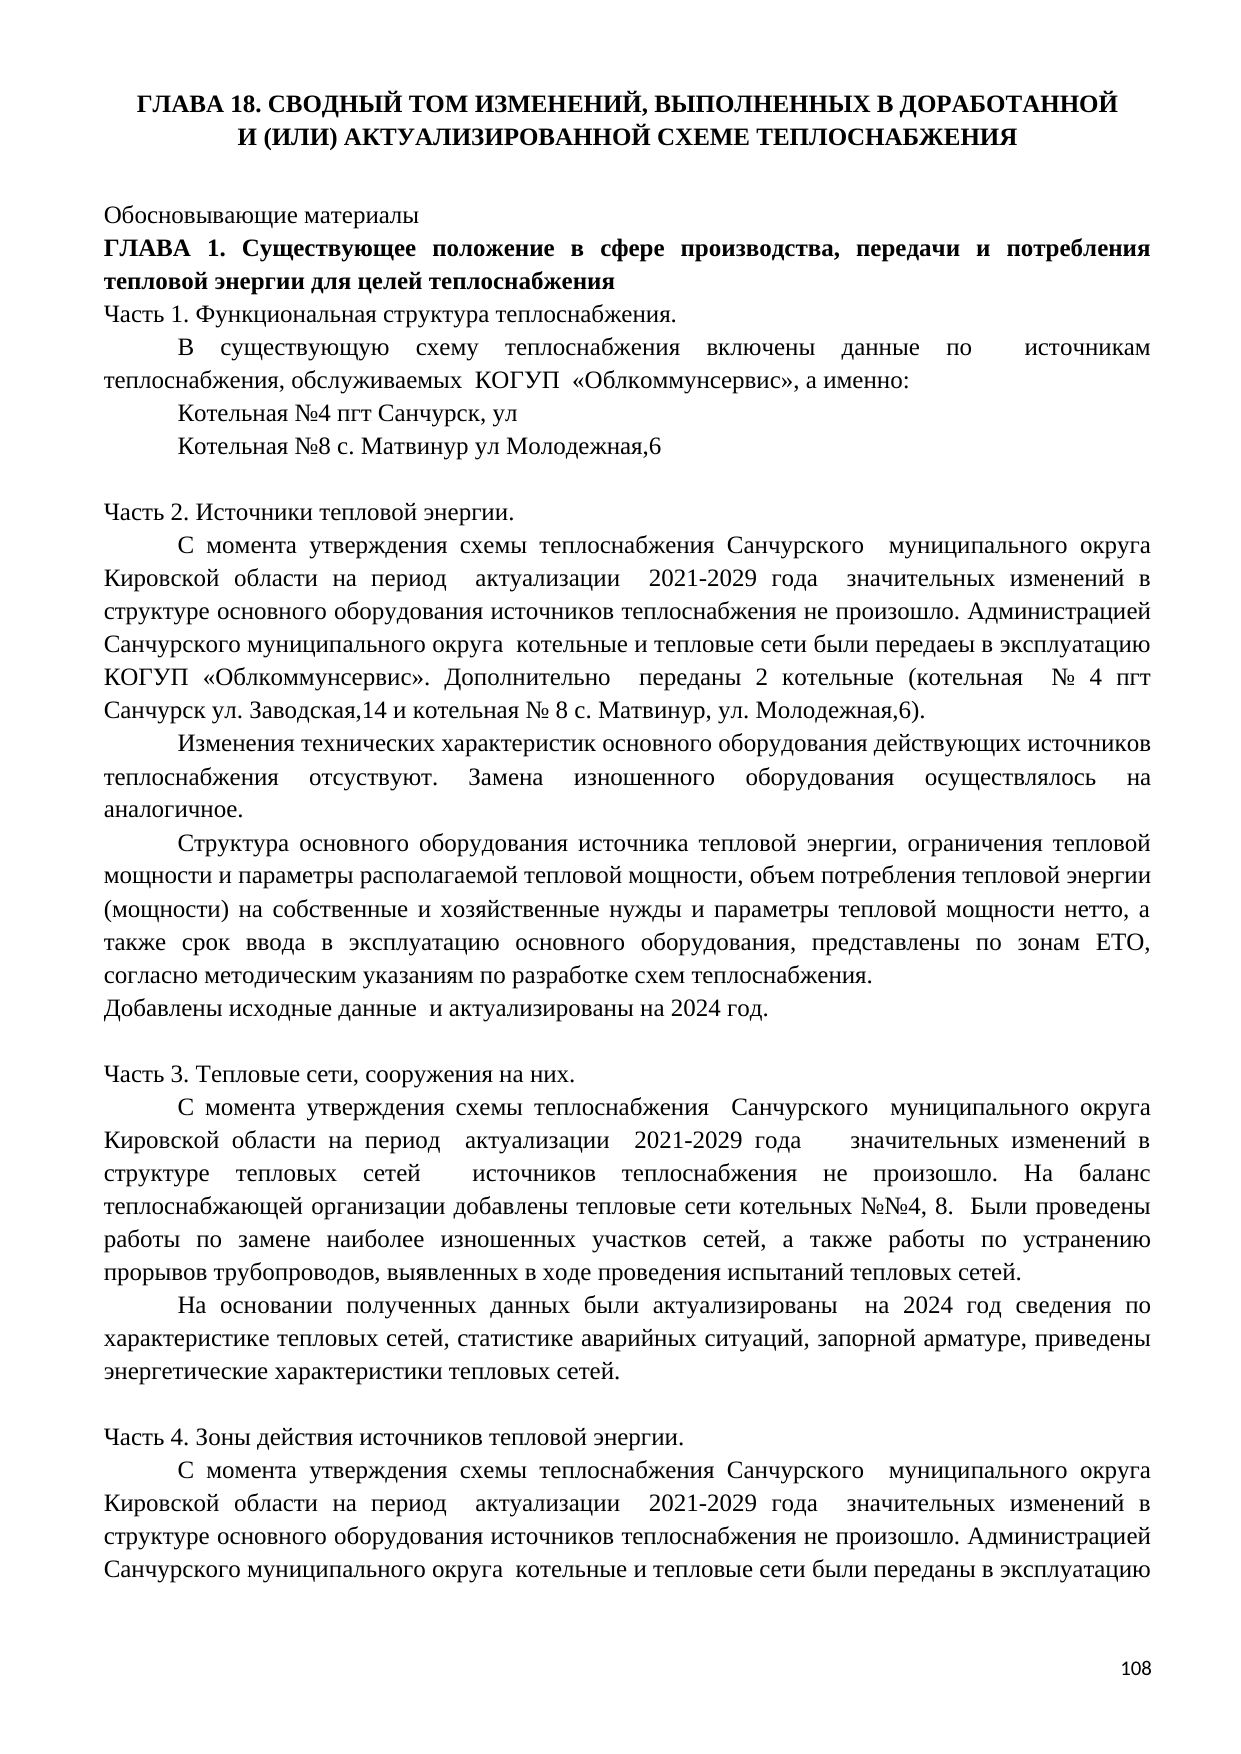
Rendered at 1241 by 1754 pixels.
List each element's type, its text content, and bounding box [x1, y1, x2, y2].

text Котельная №8 с. Матвинур ул Молодежная,6 [177, 431, 1152, 460]
text На основании полученных данных были актуализированы на 2024 год сведения по характеристике тепловых сетей, статистике аварийных ситуаций, запорной арматуре, приведены энергетические характеристики тепловых сетей. [103, 1290, 1152, 1385]
text Структура основного оборудования источника тепловой энергии, ограничения тепловой мощности и параметры располагаемой тепловой мощности, объем потребления тепловой энергии (мощности) на собственные и хозяйственные нужды и параметры тепловой мощности нетто, а также срок ввода в эксплуатацию основного оборудования, представлены по зонам ЕТО, согласно методическим указаниям по разработке схем теплоснабжения. [103, 828, 1152, 988]
subtitle ГЛАВА 18. Сводный том изменений, выполненных в доработанной и (или) актуализированной схеме теплоснабжения [103, 89, 1152, 150]
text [103, 1455, 1152, 1583]
text Обосновывающие материалы [103, 200, 1152, 229]
text Часть 1. Функциональная структура теплоснабжения. [103, 299, 1152, 328]
text С момента утверждения схемы теплоснабжения Санчурского муниципального округа Кировской области на период актуализации 2021-2029 года значительных изменений в структуре тепловых сетей источников теплоснабжения не произошло. На баланс теплоснабжающей организации добавлены тепловые сети котельных №№4, 8. Были проведены работы по замене наиболее изношенных участков сетей, а также работы по устранению прорывов трубопроводов, выявленных в ходе проведения испытаний тепловых сетей. [103, 1092, 1152, 1286]
text Часть 2. Источники тепловой энергии. [103, 497, 1152, 526]
text Котельная №4 пгт Санчурск, ул [103, 398, 1152, 427]
text ГЛАВА 1. Существующее положение в сфере производства, передачи и потребления тепловой энергии для целей теплоснабжения [103, 233, 1152, 295]
text Добавлены исходные данные и актуализированы на 2024 год. [103, 993, 1152, 1021]
text Часть 3. Тепловые сети, сооружения на них. [103, 1059, 1152, 1087]
text Изменения технических характеристик основного оборудования действующих источников теплоснабжения отсуствуют. Замена изношенного оборудования осуществлялось на аналогичное. [103, 728, 1152, 823]
text В существующую схему теплоснабжения включены данные по источникам теплоснабжения, обслуживаемых КОГУП «Облкоммунсервис», а именно: [103, 332, 1152, 394]
text Часть 4. Зоны действия источников тепловой энергии. [103, 1422, 1152, 1451]
text С момента утверждения схемы теплоснабжения Санчурского муниципального округа Кировской области на период актуализации 2021-2029 года значительных изменений в структуре основного оборудования источников теплоснабжения не произошло. Администрацией Санчурского муниципального округа котельные и тепловые сети были передаеы в эксплуатацию КОГУП «Облкоммунсервис». Дополнительно переданы 2 котельные (котельная № 4 пгт Санчурск ул. Заводская,14 и котельная № 8 с. Матвинур, ул. Молодежная,6). [103, 530, 1152, 724]
